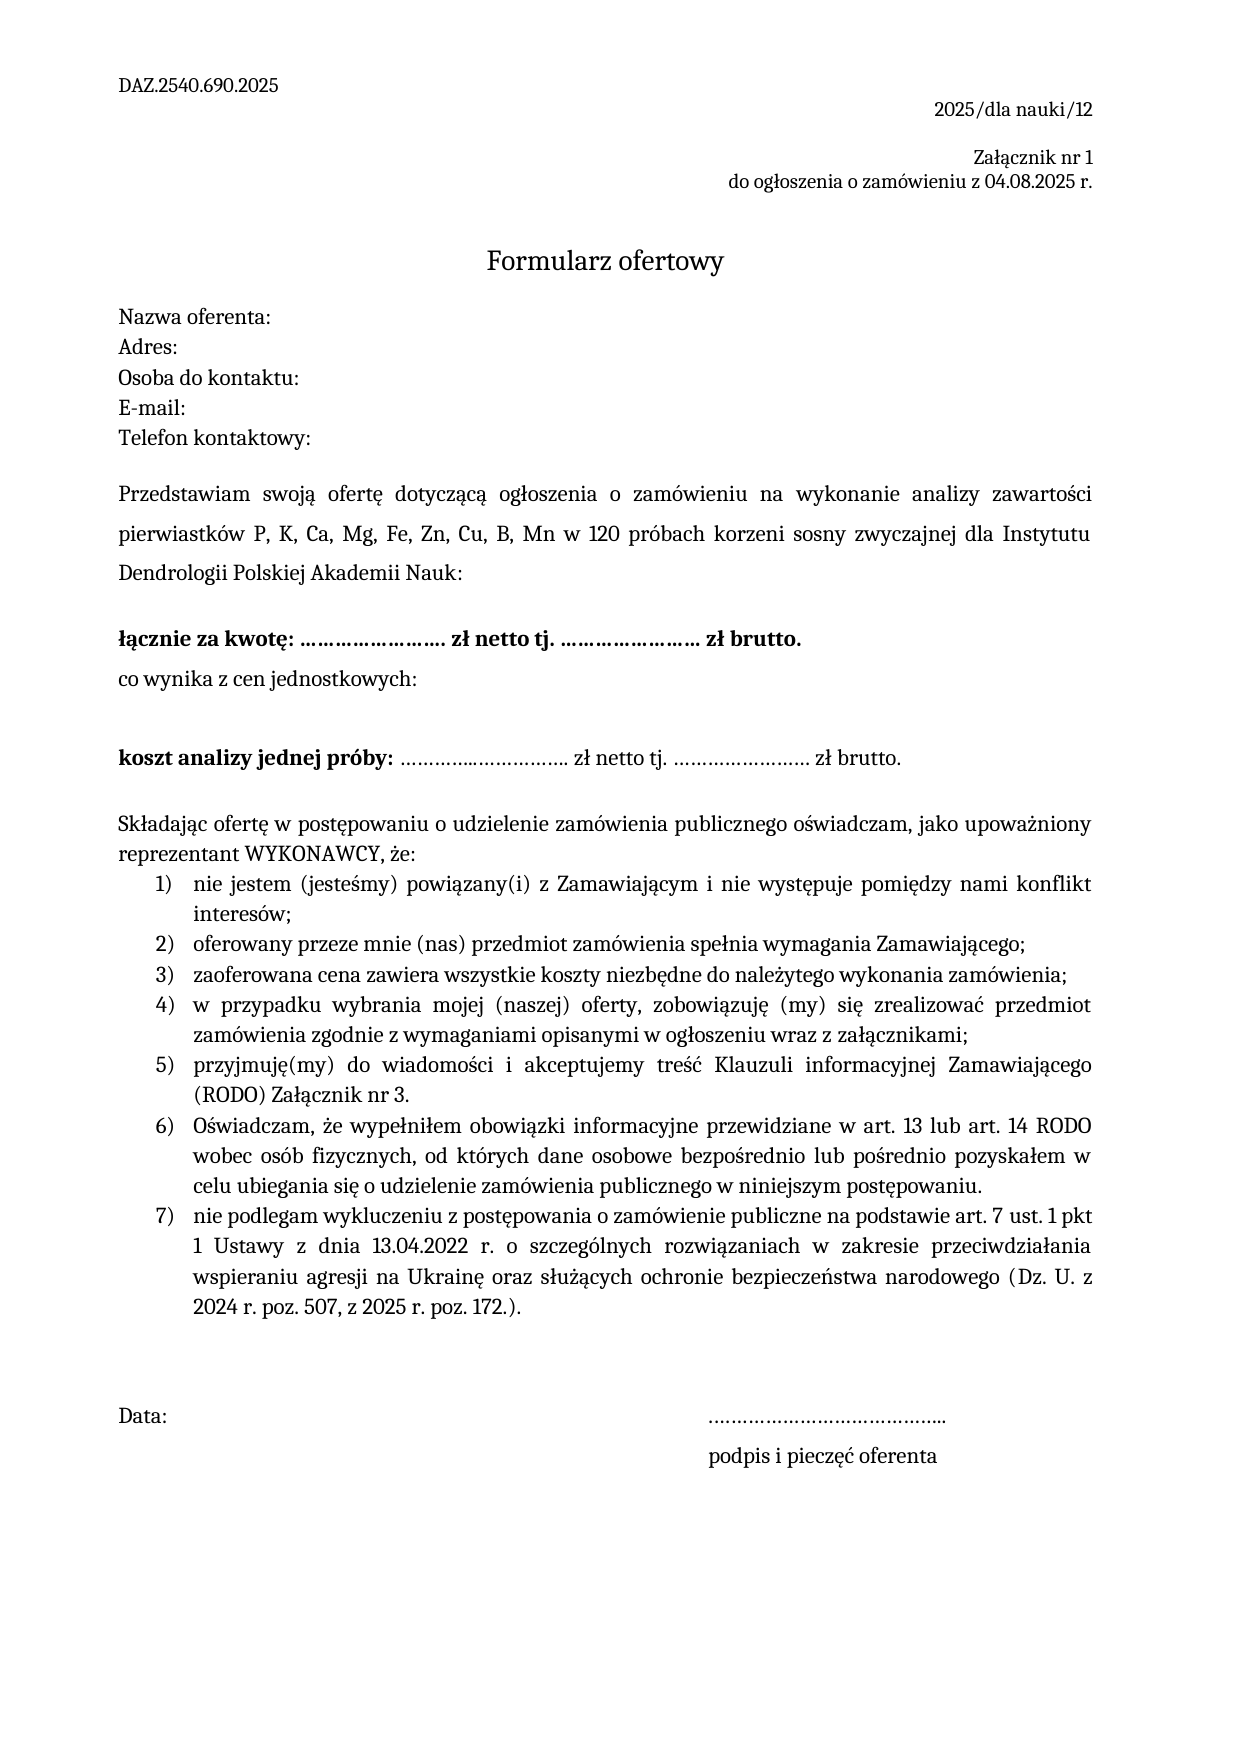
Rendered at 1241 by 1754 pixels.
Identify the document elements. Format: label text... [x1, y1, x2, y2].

list w przypadku wybrania mojej (naszej) oferty, zobowiązuję (my) się zrealizować przedmiot zamówienia zgodnie z wymaganiami opisanymi w ogłoszeniu wraz z załącznikami; [156, 992, 1093, 1048]
text podpis i pieczęć oferenta [634, 1442, 1093, 1469]
text do ogłoszenia o zamówieniu z 04.08.2025 r. [118, 170, 1093, 194]
text łącznie za kwotę: ……………………. zł netto tj. …………………… zł brutto. [118, 626, 1093, 652]
text Formularz ofertowy [118, 244, 1093, 277]
text Składając ofertę w postępowaniu o udzielenie zamówienia publicznego oświadczam, jako upoważniony reprezentant WYKONAWCY, że: [118, 810, 1093, 867]
text Telefon kontaktowy: [118, 425, 1093, 451]
list zaoferowana cena zawiera wszystkie koszty niezbędne do należytego wykonania zamówienia; [156, 961, 1093, 988]
text Adres: [118, 334, 1093, 360]
list co wynika z cen jednostkowych: [118, 666, 1093, 692]
text koszt analizy jednej próby: …………..……………. zł netto tj. …………………… zł brutto. [118, 744, 1093, 771]
list oferowany przeze mnie (nas) przedmiot zamówienia spełnia wymagania Zamawiającego; [156, 931, 1093, 957]
text E-mail: [118, 394, 1093, 421]
list nie jestem (jesteśmy) powiązany(i) z Zamawiającym i nie występuje pomiędzy nami konflikt interesów; [156, 871, 1093, 927]
list Oświadczam, że wypełniłem obowiązki informacyjne przewidziane w art. 13 lub art. 14 RODO wobec osób fizycznych, od których dane osobowe bezpośrednio lub pośrednio pozyskałem w celu ubiegania się o udzielenie zamówienia publicznego w niniejszym postępowaniu. [156, 1112, 1093, 1199]
text Osoba do kontaktu: [118, 364, 1093, 391]
text Przedstawiam swoją ofertę dotyczącą ogłoszenia o zamówieniu na wykonanie analizy zawartości pierwiastków P, K, Ca, Mg, Fe, Zn, Cu, B, Mn w 120 próbach korzeni sosny zwyczajnej dla Instytutu Dendrologii Polskiej Akademii Nauk: [118, 481, 1093, 587]
text Data: .………………………………….. [118, 1403, 1093, 1429]
text Załącznik nr 1 [856, 146, 1093, 170]
list nie podlegam wykluczeniu z postępowania o zamówienie publiczne na podstawie art. 7 ust. 1 pkt 1 Ustawy z dnia 13.04.2022 r. o szczególnych rozwiązaniach w zakresie przeciwdziałania wspieraniu agresji na Ukrainę oraz służących ochronie bezpieczeństwa narodowego (Dz. U. z 2024 r. poz. 507, z 2025 r. poz. 172.). [156, 1203, 1093, 1320]
list przyjmuję(my) do wiadomości i akceptujemy treść Klauzuli informacyjnej Zamawiającego (RODO) Załącznik nr 3. [156, 1052, 1093, 1108]
text Nazwa oferenta: [118, 304, 1093, 330]
